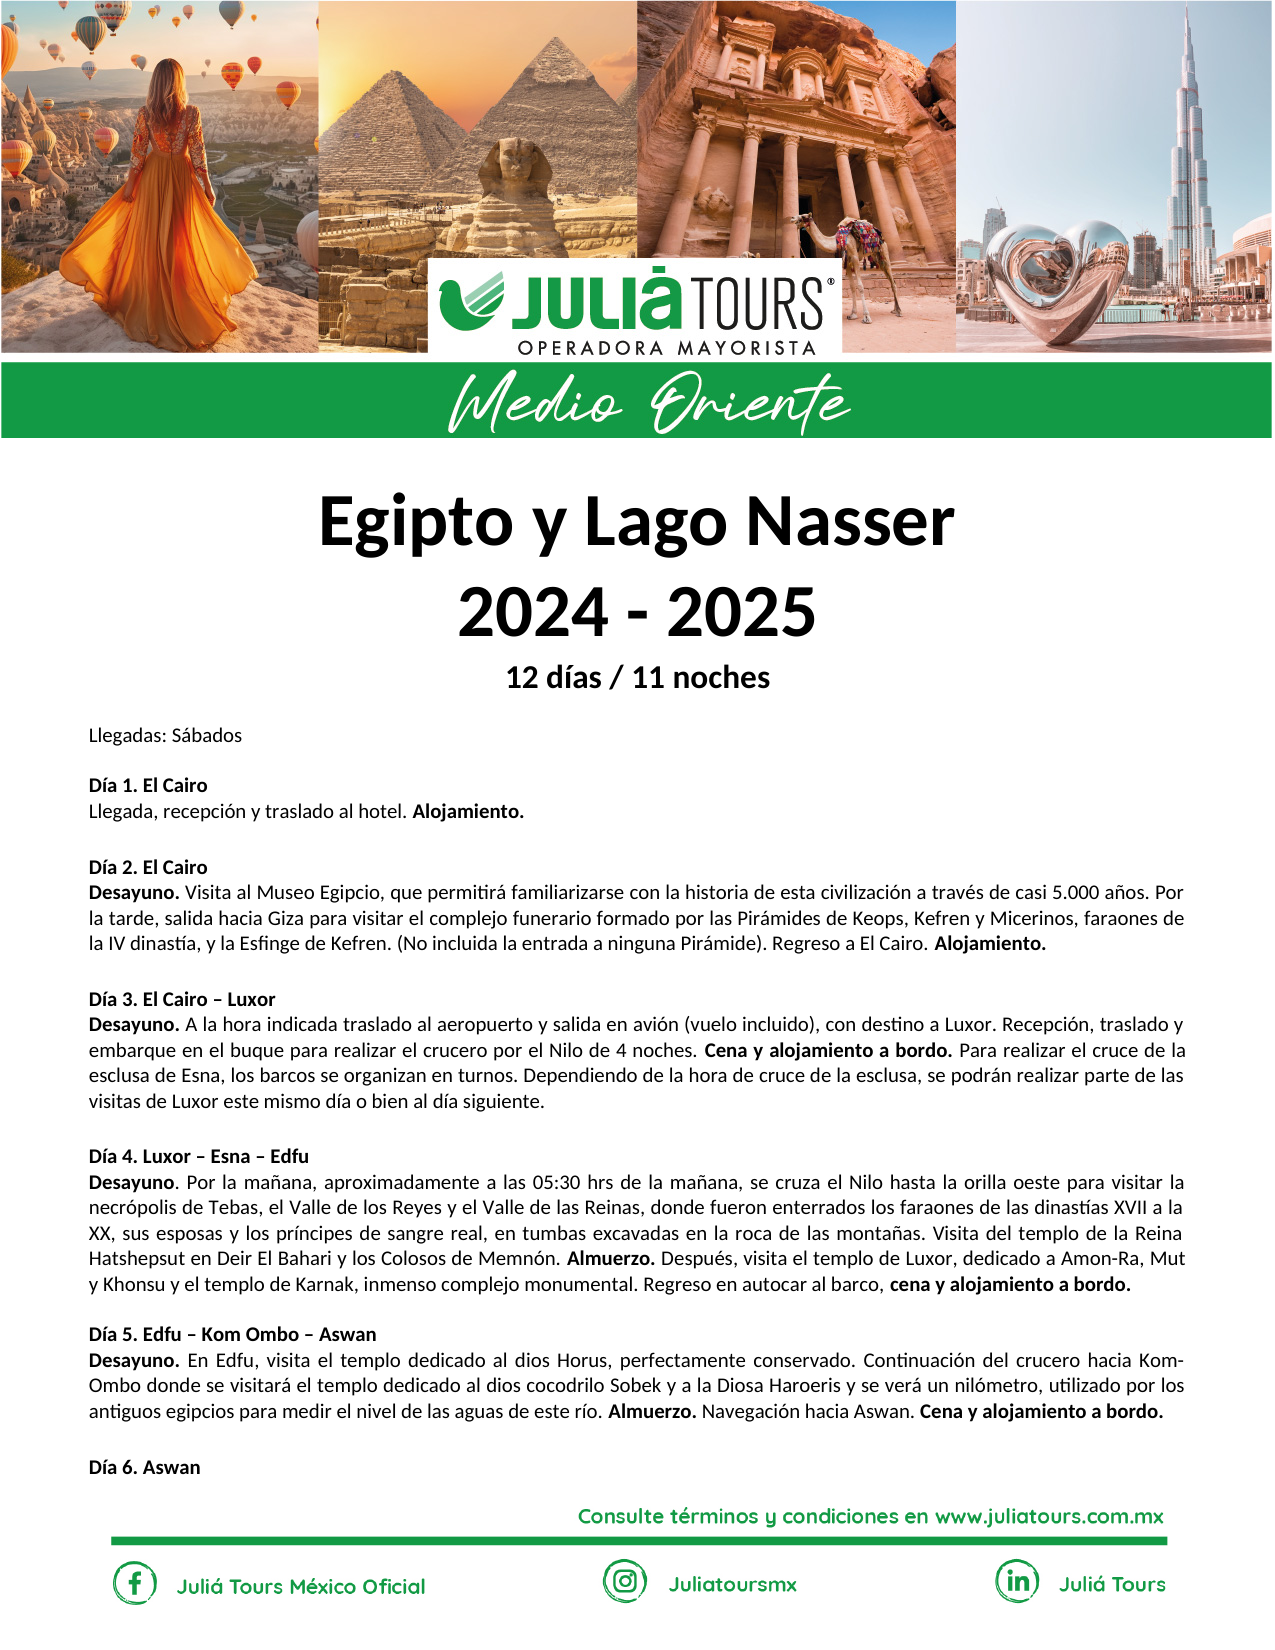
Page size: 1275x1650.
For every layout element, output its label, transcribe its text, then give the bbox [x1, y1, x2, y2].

text Desayuno. Visita al Museo Egipcio, que permitirá familiarizarse con la historia de esta civilización a través de casi 5.000 años. Por la tarde, salida hacia Giza para visitar el complejo funerario formado por las Pirámides de Keops, Kefren y Micerinos, faraones de la IV dinastía, y la Esfinge de Kefren. (No incluida la entrada a ninguna Pirámide). Regreso a El Cairo. Alojamiento. [89, 879, 1186, 956]
text Llegada, recepción y traslado al hotel. Alojamiento. [89, 798, 1186, 823]
text Desayuno. Por la mañana, aproximadamente a las 05:30 hrs de la mañana, se cruza el Nilo hasta la orilla oeste para visitar la necrópolis de Tebas, el Valle de los Reyes y el Valle de las Reinas, donde fueron enterrados los faraones de las dinastías XVII a la XX, sus esposas y los príncipes de sangre real, en tumbas excavadas en la roca de las montañas. Visita del templo de la Reina Hatshepsut en Deir El Bahari y los Colosos de Memnón. Almuerzo. Después, visita el templo de Luxor, dedicado a Amon-Ra, Mut y Khonsu y el templo de Karnak, inmenso complejo monumental. Regreso en autocar al barco, cena y alojamiento a bordo. [89, 1169, 1186, 1296]
text Día 6. Aswan [89, 1454, 1186, 1479]
text Egipto y Lago Nasser [89, 472, 1186, 564]
text Día 1. El Cairo [89, 773, 1186, 798]
text Desayuno. En Edfu, visita el templo dedicado al dios Horus, perfectamente conservado. Continuación del crucero hacia Kom-Ombo donde se visitará el templo dedicado al dios cocodrilo Sobek y a la Diosa Haroeris y se verá un nilómetro, utilizado por los antiguos egipcios para medir el nivel de las aguas de este río. Almuerzo. Navegación hacia Aswan. Cena y alojamiento a bordo. [89, 1347, 1186, 1423]
text Desayuno. A la hora indicada traslado al aeropuerto y salida en avión (vuelo incluido), con destino a Luxor. Recepción, traslado y embarque en el buque para realizar el crucero por el Nilo de 4 noches. Cena y alojamiento a bordo. Para realizar el cruce de la esclusa de Esna, los barcos se organizan en turnos. Dependiendo de la hora de cruce de la esclusa, se podrán realizar parte de las visitas de Luxor este mismo día o bien al día siguiente. [89, 1012, 1186, 1113]
text 12 días / 11 noches [89, 656, 1186, 696]
text Día 3. El Cairo – Luxor [89, 986, 1186, 1012]
picture [5, 1488, 1275, 1630]
text Llegadas: Sábados [89, 722, 1186, 747]
text 2024 - 2025 [89, 564, 1186, 656]
text Día 2. El Cairo [89, 854, 1186, 879]
text Día 5. Edfu – Kom Ombo – Aswan [89, 1322, 1186, 1347]
text Día 4. Luxor – Esna – Edfu [89, 1144, 1186, 1169]
